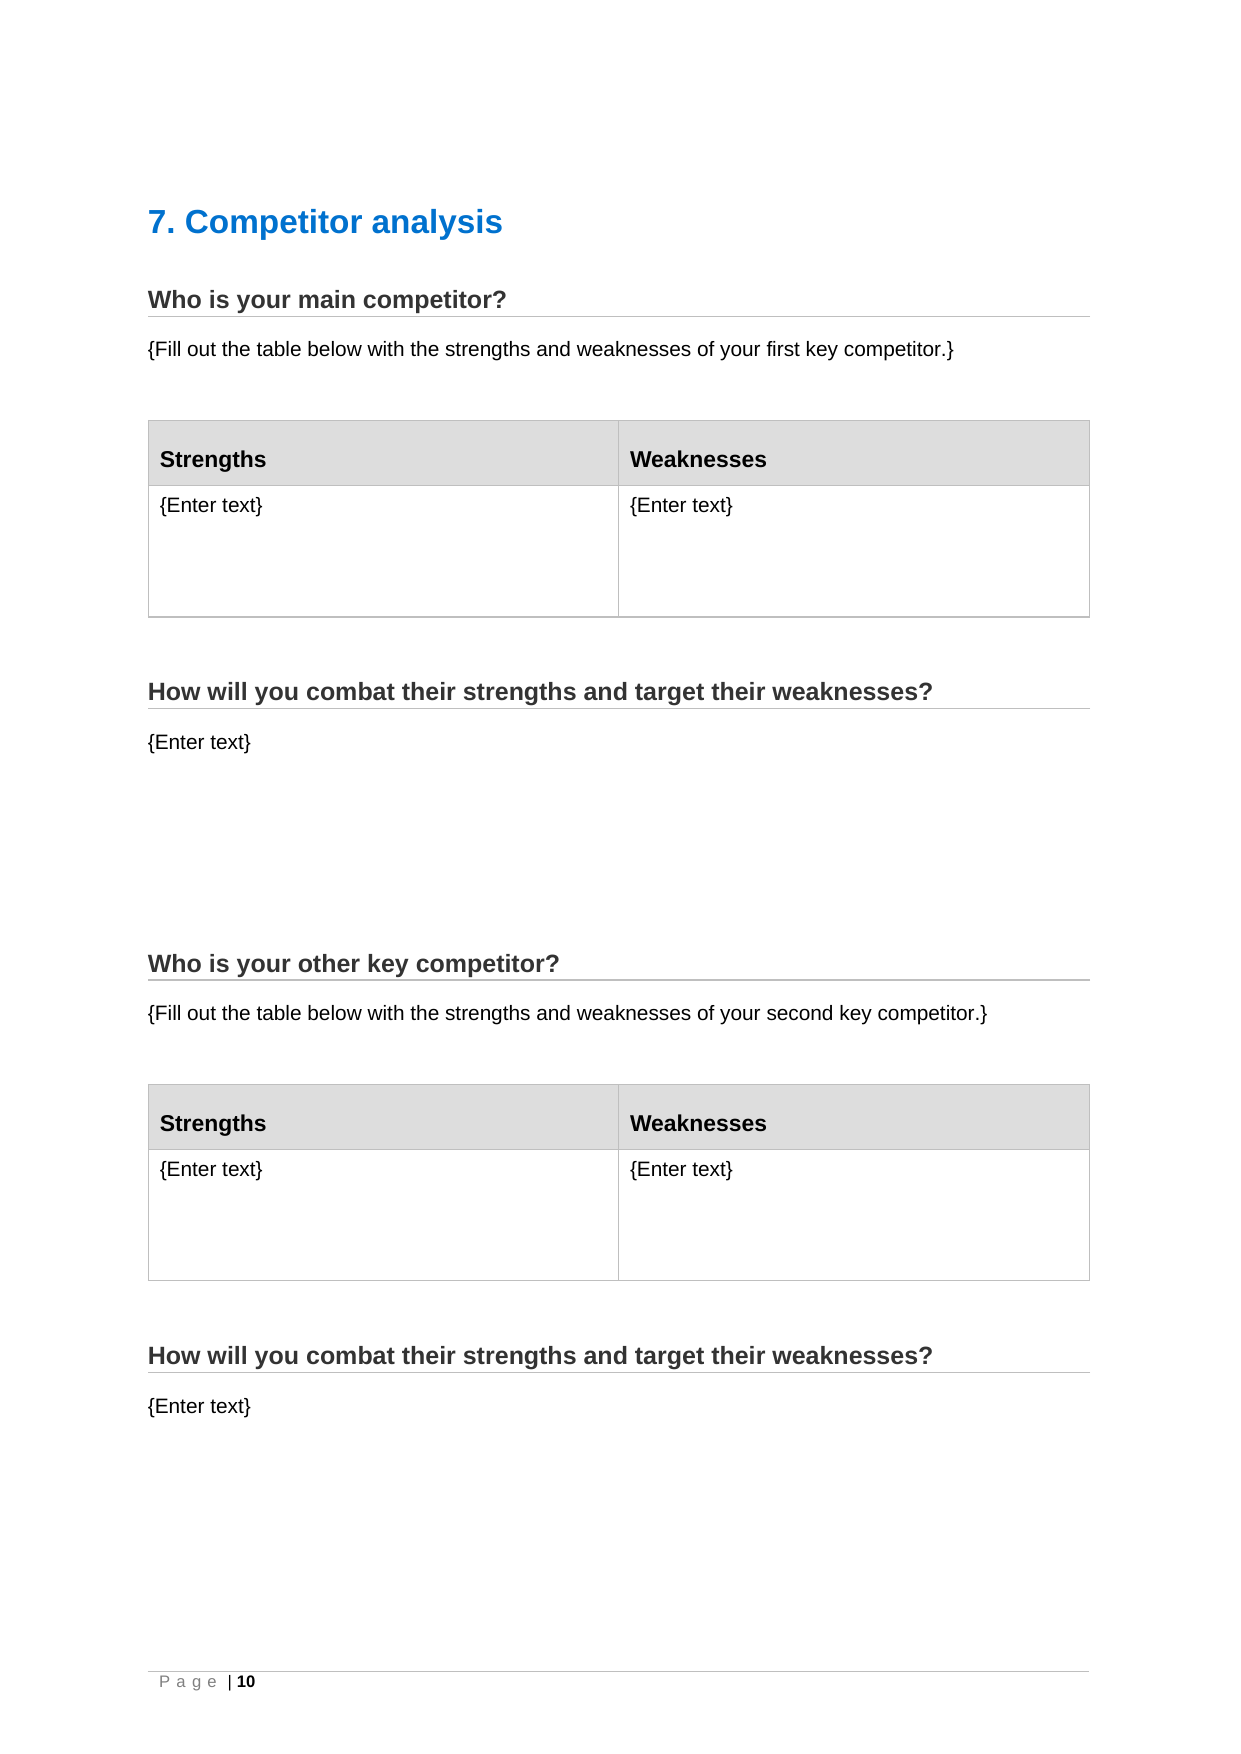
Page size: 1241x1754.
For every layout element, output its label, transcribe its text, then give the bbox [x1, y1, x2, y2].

table_cell {Enter text} [149, 486, 618, 616]
text {Enter text} [148, 1394, 1090, 1418]
text {Fill out the table below with the strengths and weaknesses of your second key competitor.} [148, 1001, 1090, 1025]
table_header Strengths [149, 421, 618, 485]
text {Enter text} [148, 730, 1090, 754]
table_header Strengths [149, 1085, 618, 1149]
table_cell {Enter text} [619, 486, 1089, 616]
table_cell {Enter text} [619, 1150, 1089, 1280]
subtitle How will you combat their strengths and target their weaknesses? [148, 1341, 1090, 1372]
table_header Weaknesses [619, 421, 1089, 485]
subtitle Who is your main competitor? [148, 285, 1090, 316]
table_cell {Enter text} [149, 1150, 618, 1280]
table_header Weaknesses [619, 1085, 1089, 1149]
subtitle How will you combat their strengths and target their weaknesses? [148, 677, 1090, 708]
subtitle 7. Competitor analysis [148, 202, 1090, 241]
subtitle Who is your other key competitor? [148, 949, 1090, 979]
text {Fill out the table below with the strengths and weaknesses of your first key competitor.} [148, 337, 1090, 361]
